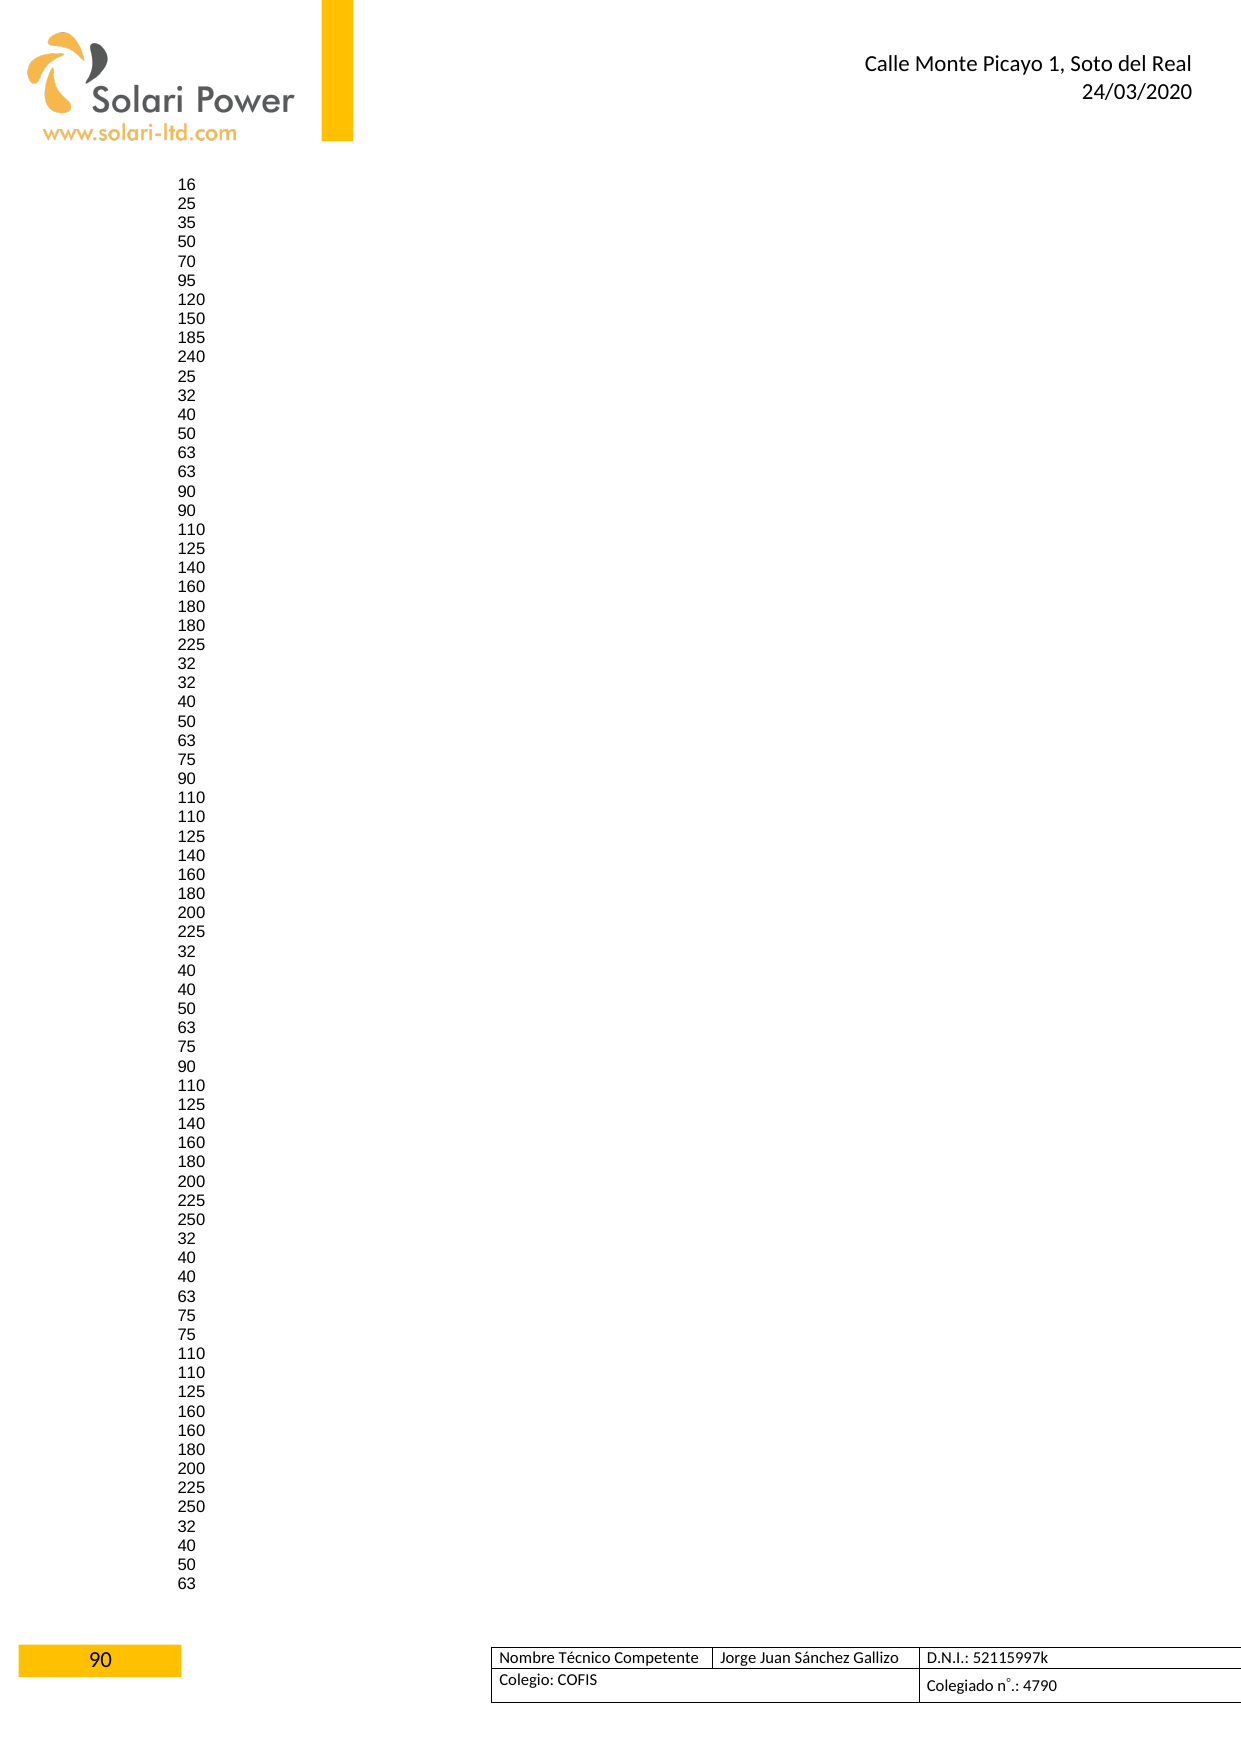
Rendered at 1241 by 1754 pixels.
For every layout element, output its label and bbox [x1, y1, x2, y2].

picture [26, 26, 296, 149]
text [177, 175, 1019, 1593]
